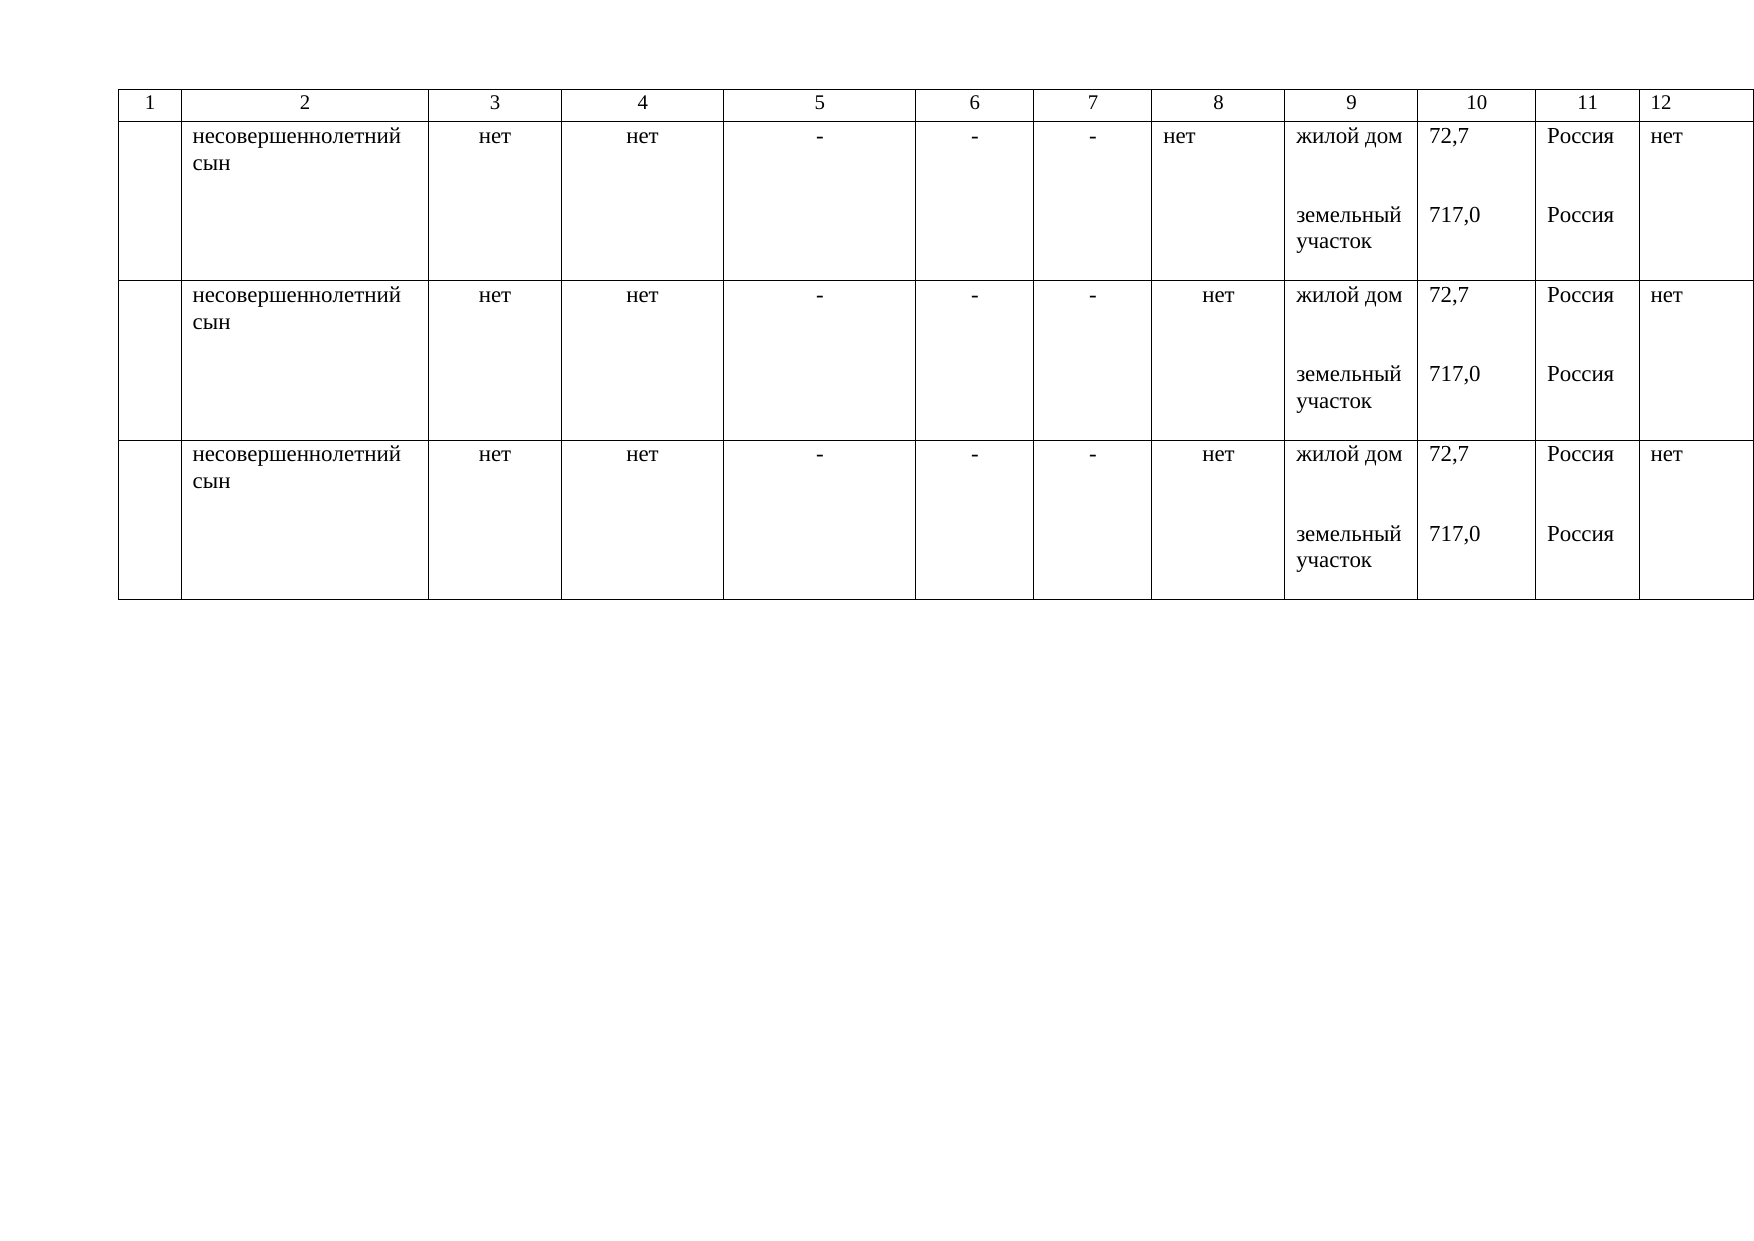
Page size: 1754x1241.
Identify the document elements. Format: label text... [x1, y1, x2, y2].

table_cell - [724, 441, 915, 599]
table_cell нет [429, 281, 561, 439]
table_header 8 [1152, 90, 1284, 121]
table_header 10 [1418, 90, 1535, 121]
table_cell нет [429, 122, 561, 280]
table_cell Россия Россия [1536, 122, 1639, 280]
table_cell - [724, 122, 915, 280]
table_cell - [916, 281, 1033, 439]
table_cell нет [1152, 281, 1284, 439]
table_cell [119, 281, 181, 439]
table_header 9 [1285, 90, 1417, 121]
table_cell нет [1152, 122, 1284, 280]
table_cell нет [562, 122, 723, 280]
table_cell [119, 122, 181, 280]
table_header 5 [724, 90, 915, 121]
table_cell нет [1640, 441, 1753, 599]
table_cell - [1034, 122, 1151, 280]
table_cell 72,7 717,0 [1418, 122, 1535, 280]
table_cell несовершеннолетний сын [182, 441, 428, 599]
table_cell - [1034, 441, 1151, 599]
table_cell жилой дом земельный участок [1285, 441, 1417, 599]
table_cell несовершеннолетний сын [182, 122, 428, 280]
table_cell - [916, 441, 1033, 599]
table_cell 72,7 717,0 [1418, 441, 1535, 599]
table_cell несовершеннолетний сын [182, 281, 428, 439]
table_cell [119, 441, 181, 599]
table_cell нет [429, 441, 561, 599]
table_cell нет [562, 281, 723, 439]
table_cell нет [1640, 281, 1753, 439]
table_cell - [724, 281, 915, 439]
table_header 12 [1640, 90, 1753, 121]
table_cell жилой дом земельный участок [1285, 122, 1417, 280]
table_cell нет [562, 441, 723, 599]
table_cell Россия Россия [1536, 281, 1639, 439]
table_header 11 [1536, 90, 1639, 121]
table_cell жилой дом земельный участок [1285, 281, 1417, 439]
table_header 2 [182, 90, 428, 121]
table_cell - [1034, 281, 1151, 439]
table_cell - [916, 122, 1033, 280]
table_cell Россия Россия [1536, 441, 1639, 599]
table_header 1 [119, 90, 181, 121]
table_cell 72,7 717,0 [1418, 281, 1535, 439]
table_header 7 [1034, 90, 1151, 121]
table_cell нет [1640, 122, 1753, 280]
table_header 6 [916, 90, 1033, 121]
table_cell нет [1152, 441, 1284, 599]
table_header 4 [562, 90, 723, 121]
table_header 3 [429, 90, 561, 121]
